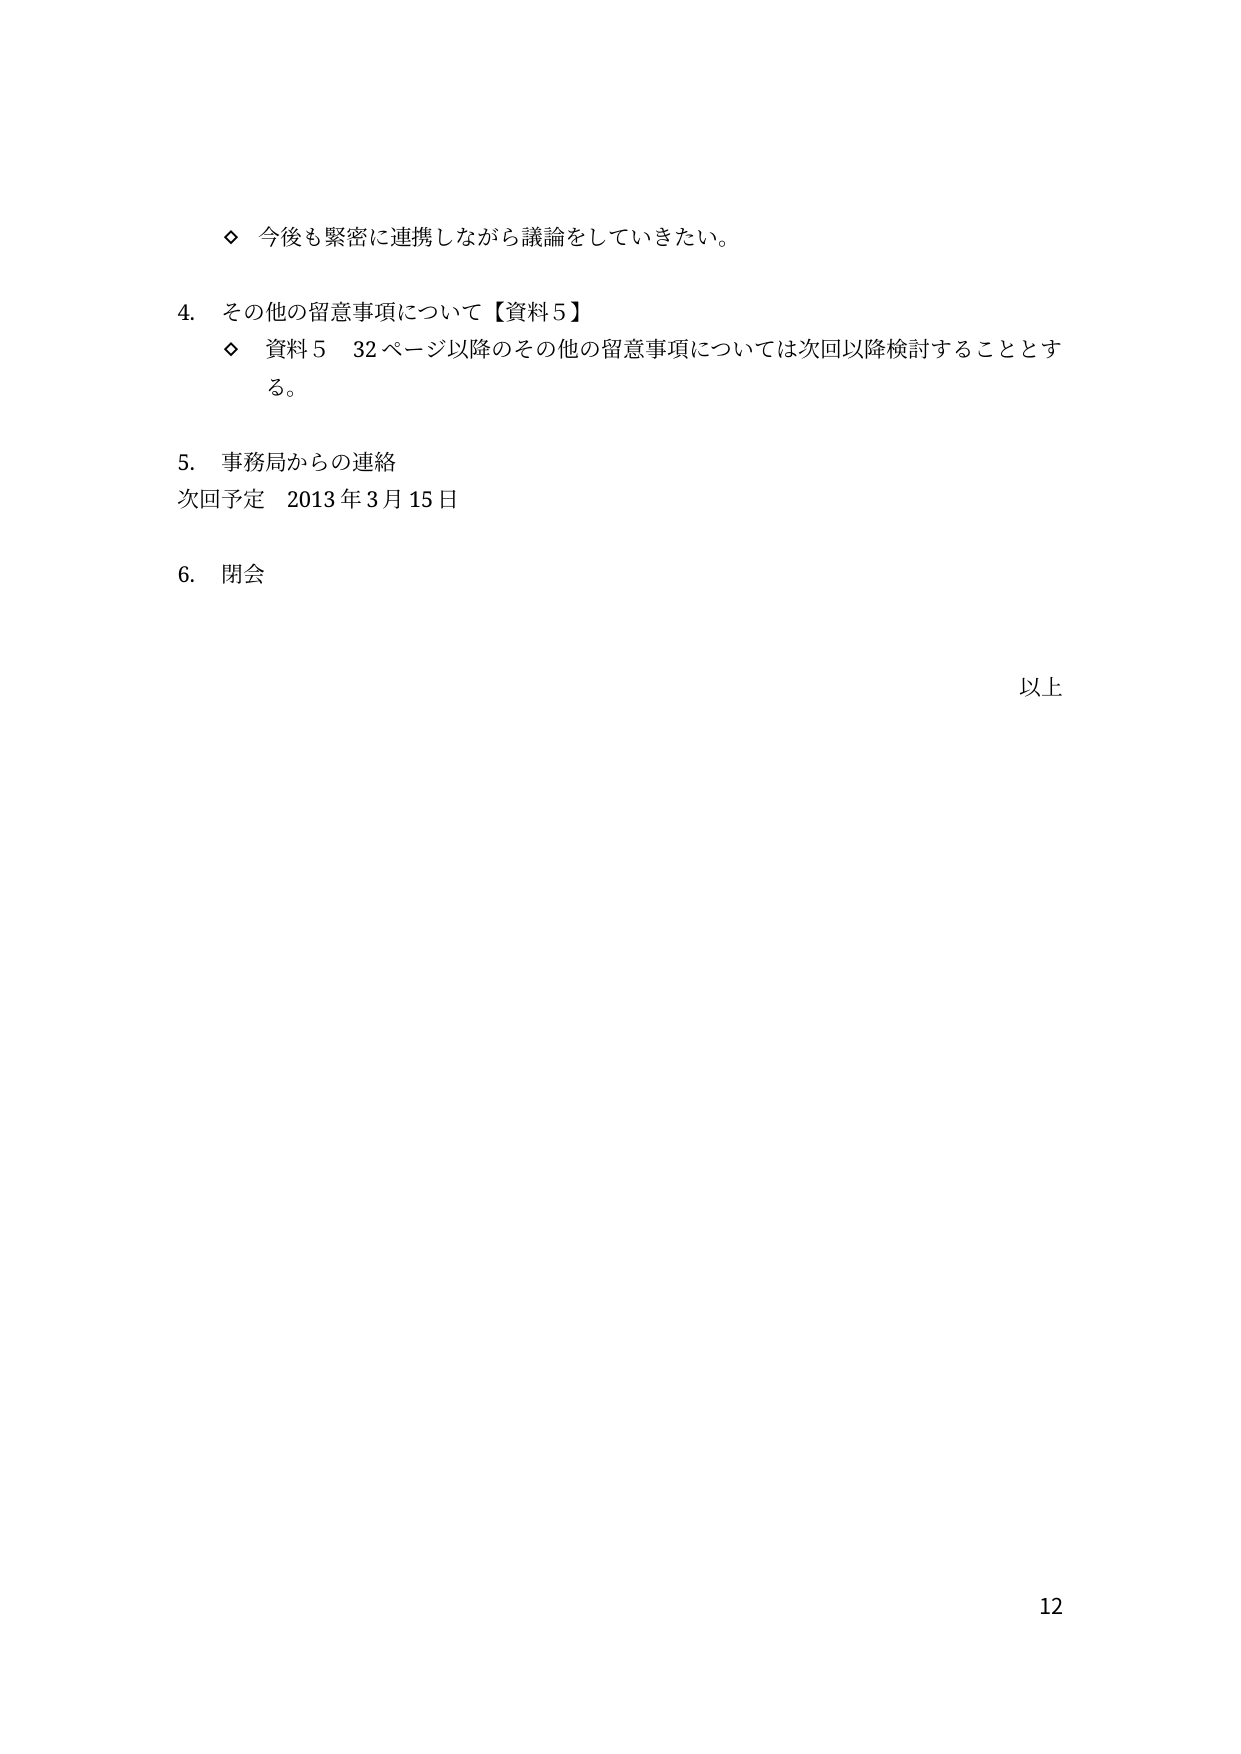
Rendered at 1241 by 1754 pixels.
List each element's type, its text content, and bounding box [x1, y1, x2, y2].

list 資料５ 32ページ以降のその他の留意事項については次回以降検討することとする。 [221, 329, 1063, 404]
list 今後も緊密に連携しながら議論をしていきたい。 [221, 217, 1063, 254]
text 次回予定 2013年3月15日 [177, 479, 1063, 517]
list その他の留意事項について【資料５】 [177, 292, 1063, 329]
text 以上 [177, 667, 1063, 704]
list 事務局からの連絡 [177, 442, 1063, 479]
list 閉会 [177, 554, 1063, 592]
